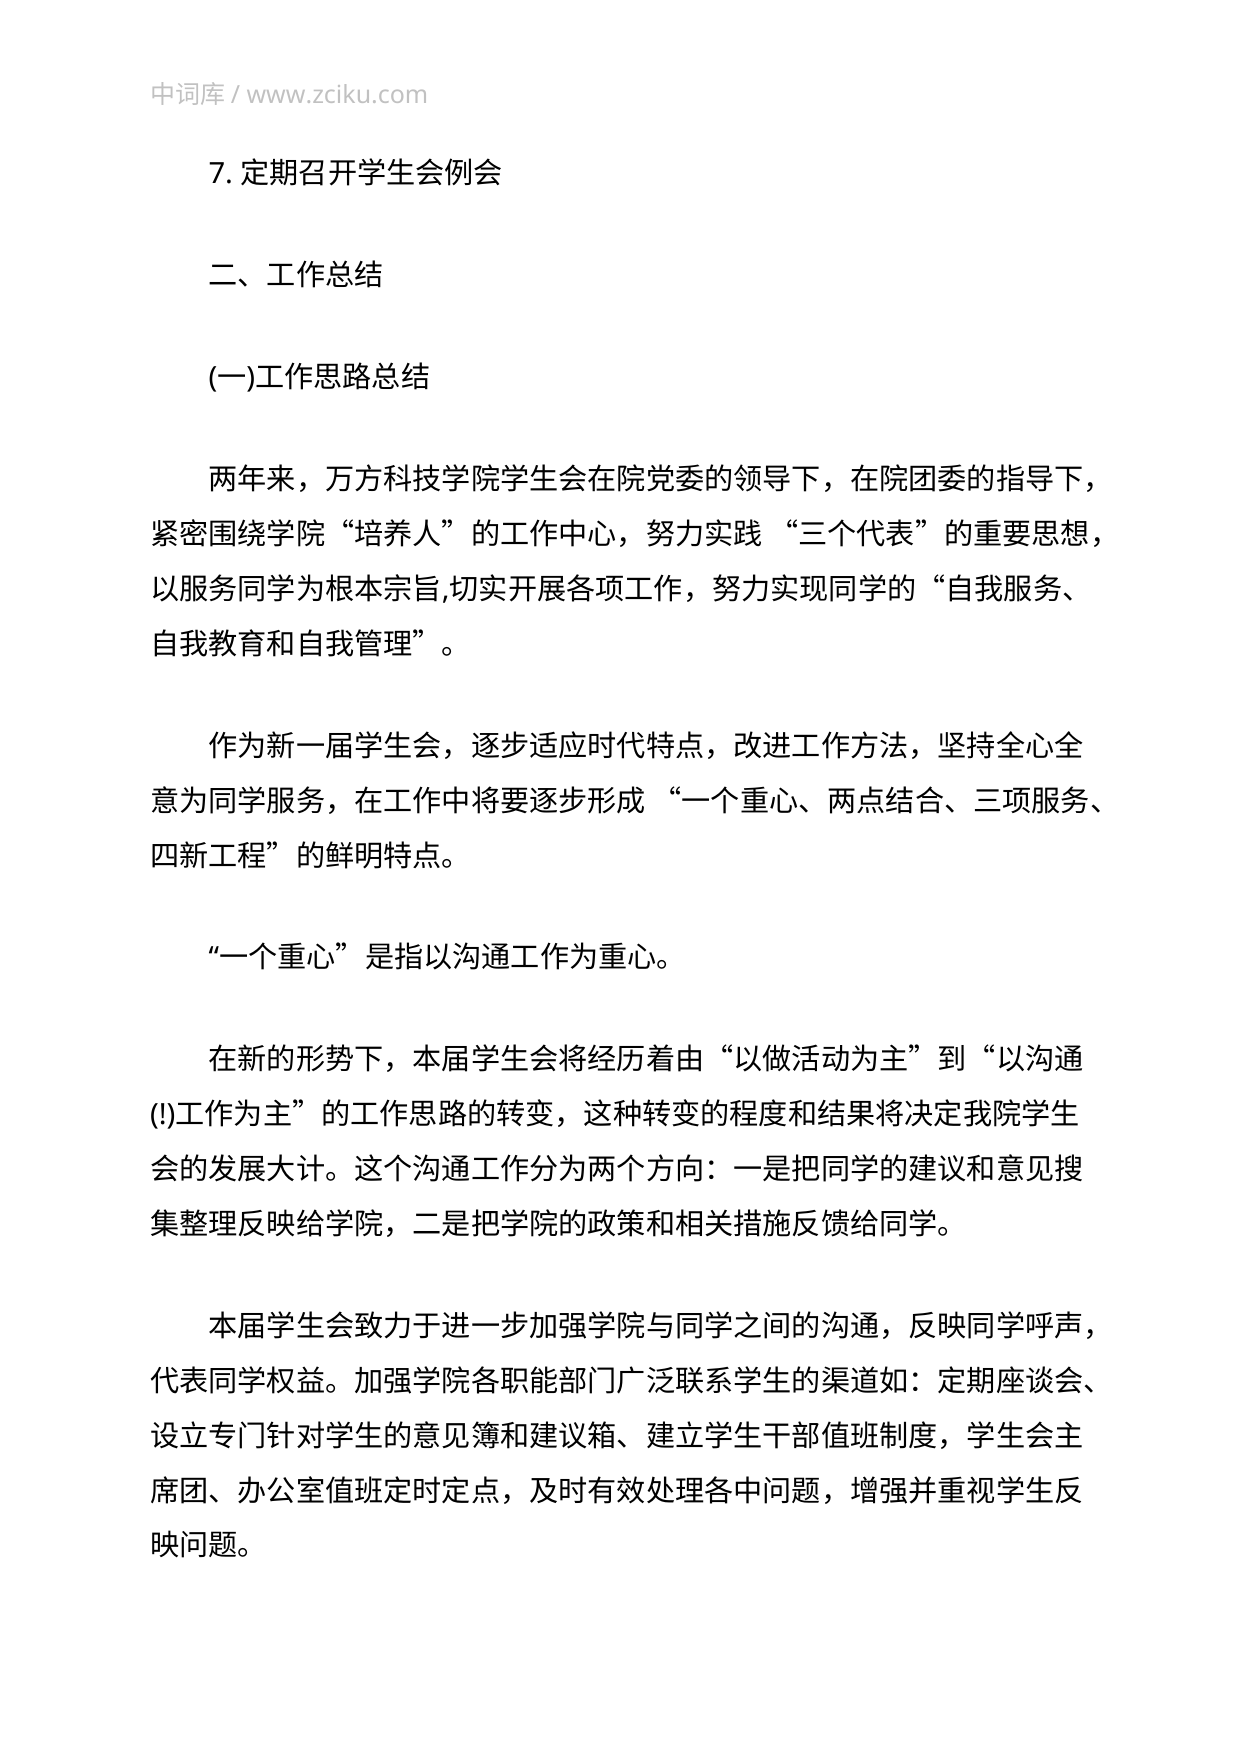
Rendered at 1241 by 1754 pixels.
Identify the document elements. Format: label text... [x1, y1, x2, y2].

text 二、工作总结 [150, 252, 1090, 294]
text (一)工作思路总结 [150, 354, 1090, 396]
text “一个重心”是指以沟通工作为重心。 [150, 934, 1090, 976]
text 在新的形势下，本届学生会将经历着由“以做活动为主”到“以沟通(!)工作为主”的工作思路的转变，这种转变的程度和结果将决定我院学生会的发展大计。这个沟通工作分为两个方向：一是把同学的建议和意见搜集整理反映给学院，二是把学院的政策和相关措施反馈给同学。 [150, 1036, 1090, 1243]
text 作为新一届学生会，逐步适应时代特点，改进工作方法，坚持全心全意为同学服务，在工作中将要逐步形成 “一个重心、两点结合、三项服务、四新工程”的鲜明特点。 [150, 722, 1090, 874]
text 7. 定期召开学生会例会 [150, 150, 1090, 192]
text 两年来，万方科技学院学生会在院党委的领导下，在院团委的指导下，紧密围绕学院“培养人”的工作中心，努力实践 “三个代表”的重要思想，以服务同学为根本宗旨,切实开展各项工作，努力实现同学的“自我服务、自我教育和自我管理”。 [150, 456, 1090, 663]
text 本届学生会致力于进一步加强学院与同学之间的沟通，反映同学呼声，代表同学权益。加强学院各职能部门广泛联系学生的渠道如：定期座谈会、设立专门针对学生的意见簿和建议箱、建立学生干部值班制度，学生会主席团、办公室值班定时定点，及时有效处理各中问题，增强并重视学生反映问题。 [150, 1302, 1090, 1564]
